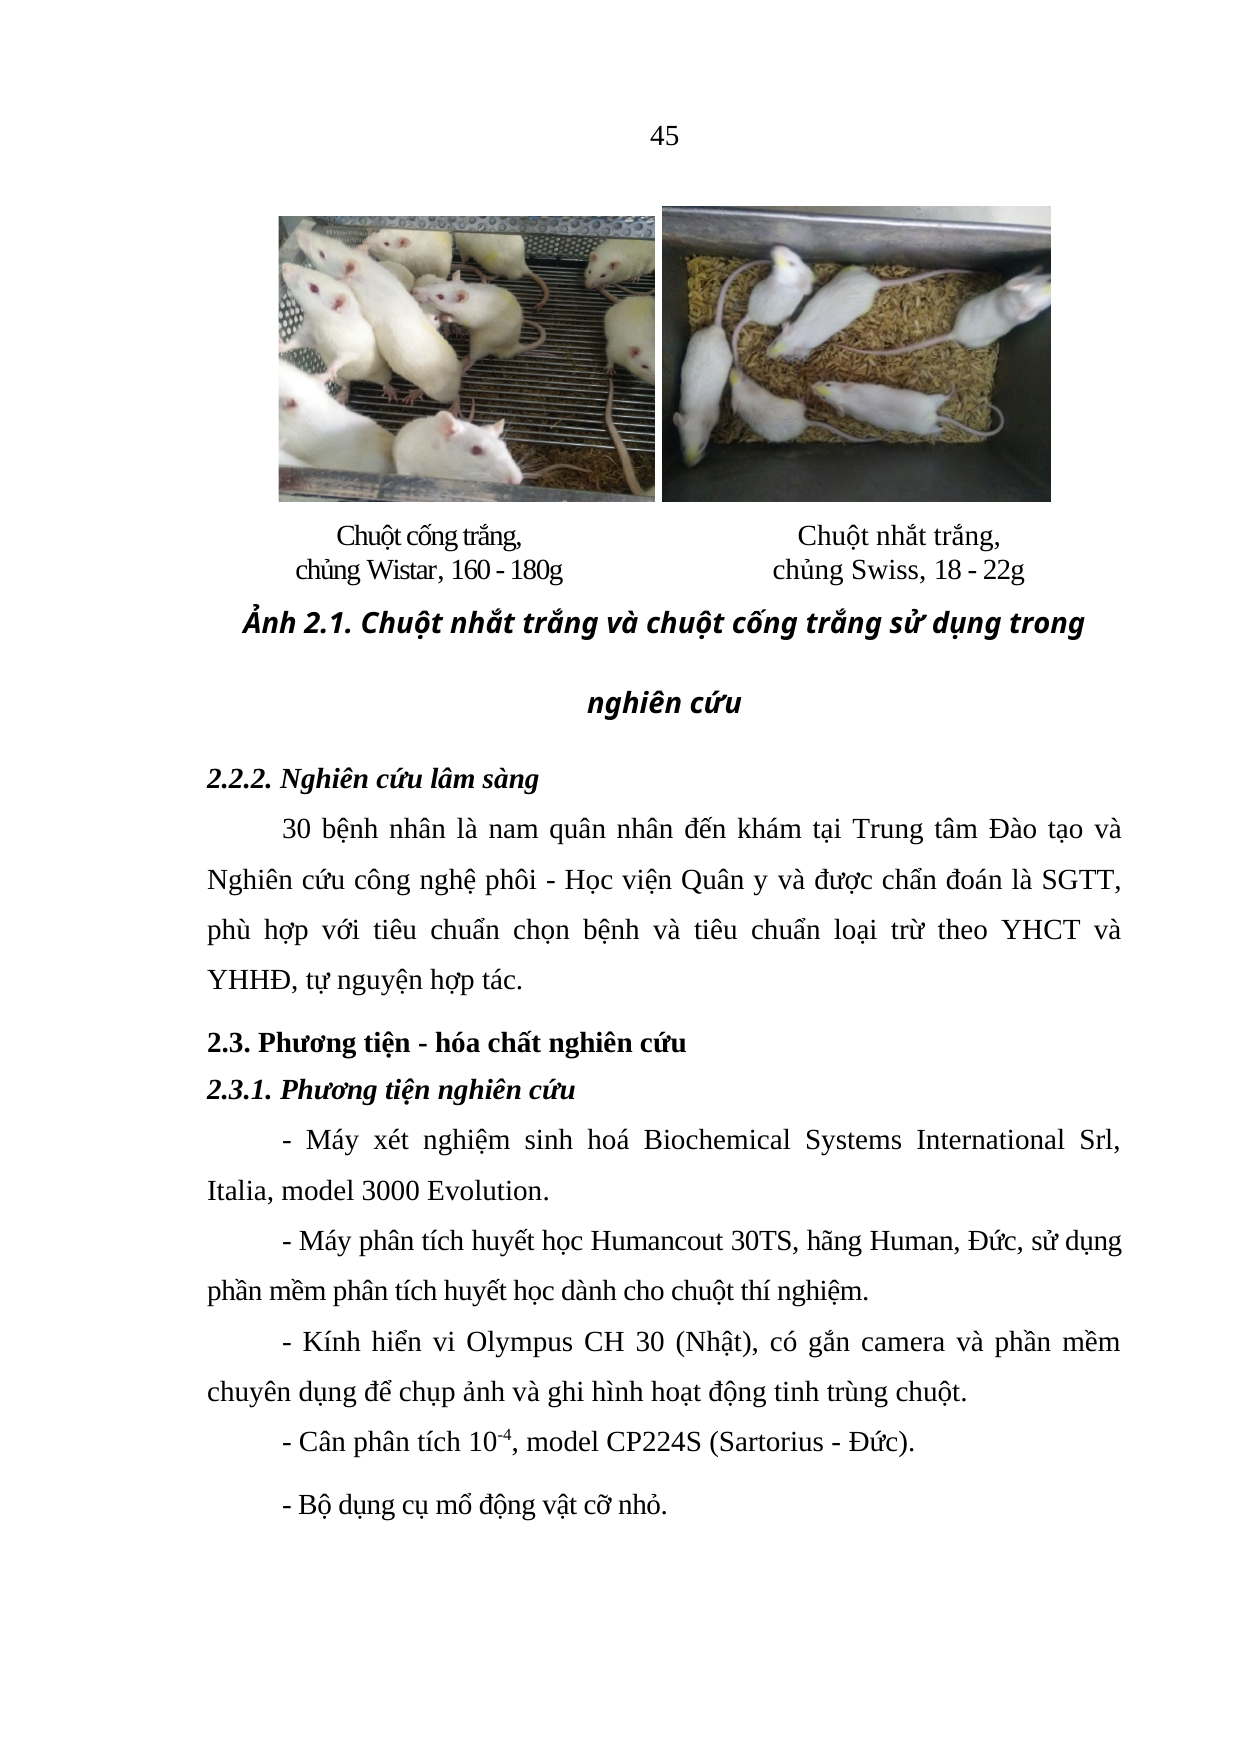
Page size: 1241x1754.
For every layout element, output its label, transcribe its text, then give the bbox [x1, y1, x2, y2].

text 2.2.2. Nghiên cứu lâm sàng [207, 761, 1122, 795]
table_header Chuột cống trắng, chủng Wistar, 160 - 180g [196, 519, 664, 586]
text - Bộ dụng cụ mổ động vật cỡ nhỏ. [207, 1487, 1122, 1521]
text 2.3. Phương tiện - hóa chất nghiên cứu [207, 1025, 1122, 1059]
text - Máy xét nghiệm sinh hoá Biochemical Systems International Srl, Italia, model 3000 Evolution. [207, 1122, 1122, 1206]
text 2.3.1. Phương tiện nghiên cứu [207, 1072, 1122, 1106]
text 30 bệnh nhân là nam quân nhân đến khám tại Trung tâm Đào tạo và Nghiên cứu công nghệ phôi - Học viện Quân y và được chẩn đoán là SGTT, phù hợp với tiêu chuẩn chọn bệnh và tiêu chuẩn loại trừ theo YHCT và YHHĐ, tự nguyện hợp tác. [207, 812, 1122, 996]
table_header Chuột nhắt trắng, chủng Swiss, 18 - 22g [665, 519, 1133, 586]
picture [278, 216, 655, 502]
text - Máy phân tích huyết học Humancout 30TS, hãng Human, Đức, sử dụng phần mềm phân tích huyết học dành cho chuột thí nghiệm. [207, 1223, 1122, 1307]
text Ảnh 2.1. Chuột nhắt trắng và chuột cống trắng sử dụng trong nghiên cứu [207, 602, 1122, 722]
text - Kính hiển vi Olympus CH 30 (Nhật), có gắn camera và phần mềm chuyên dụng để chụp ảnh và ghi hình hoạt động tinh trùng chuột. [207, 1324, 1122, 1408]
picture [662, 206, 1051, 502]
text - Cân phân tích 10-4, model CP224S (Sartorius - Đức). [207, 1424, 1122, 1458]
